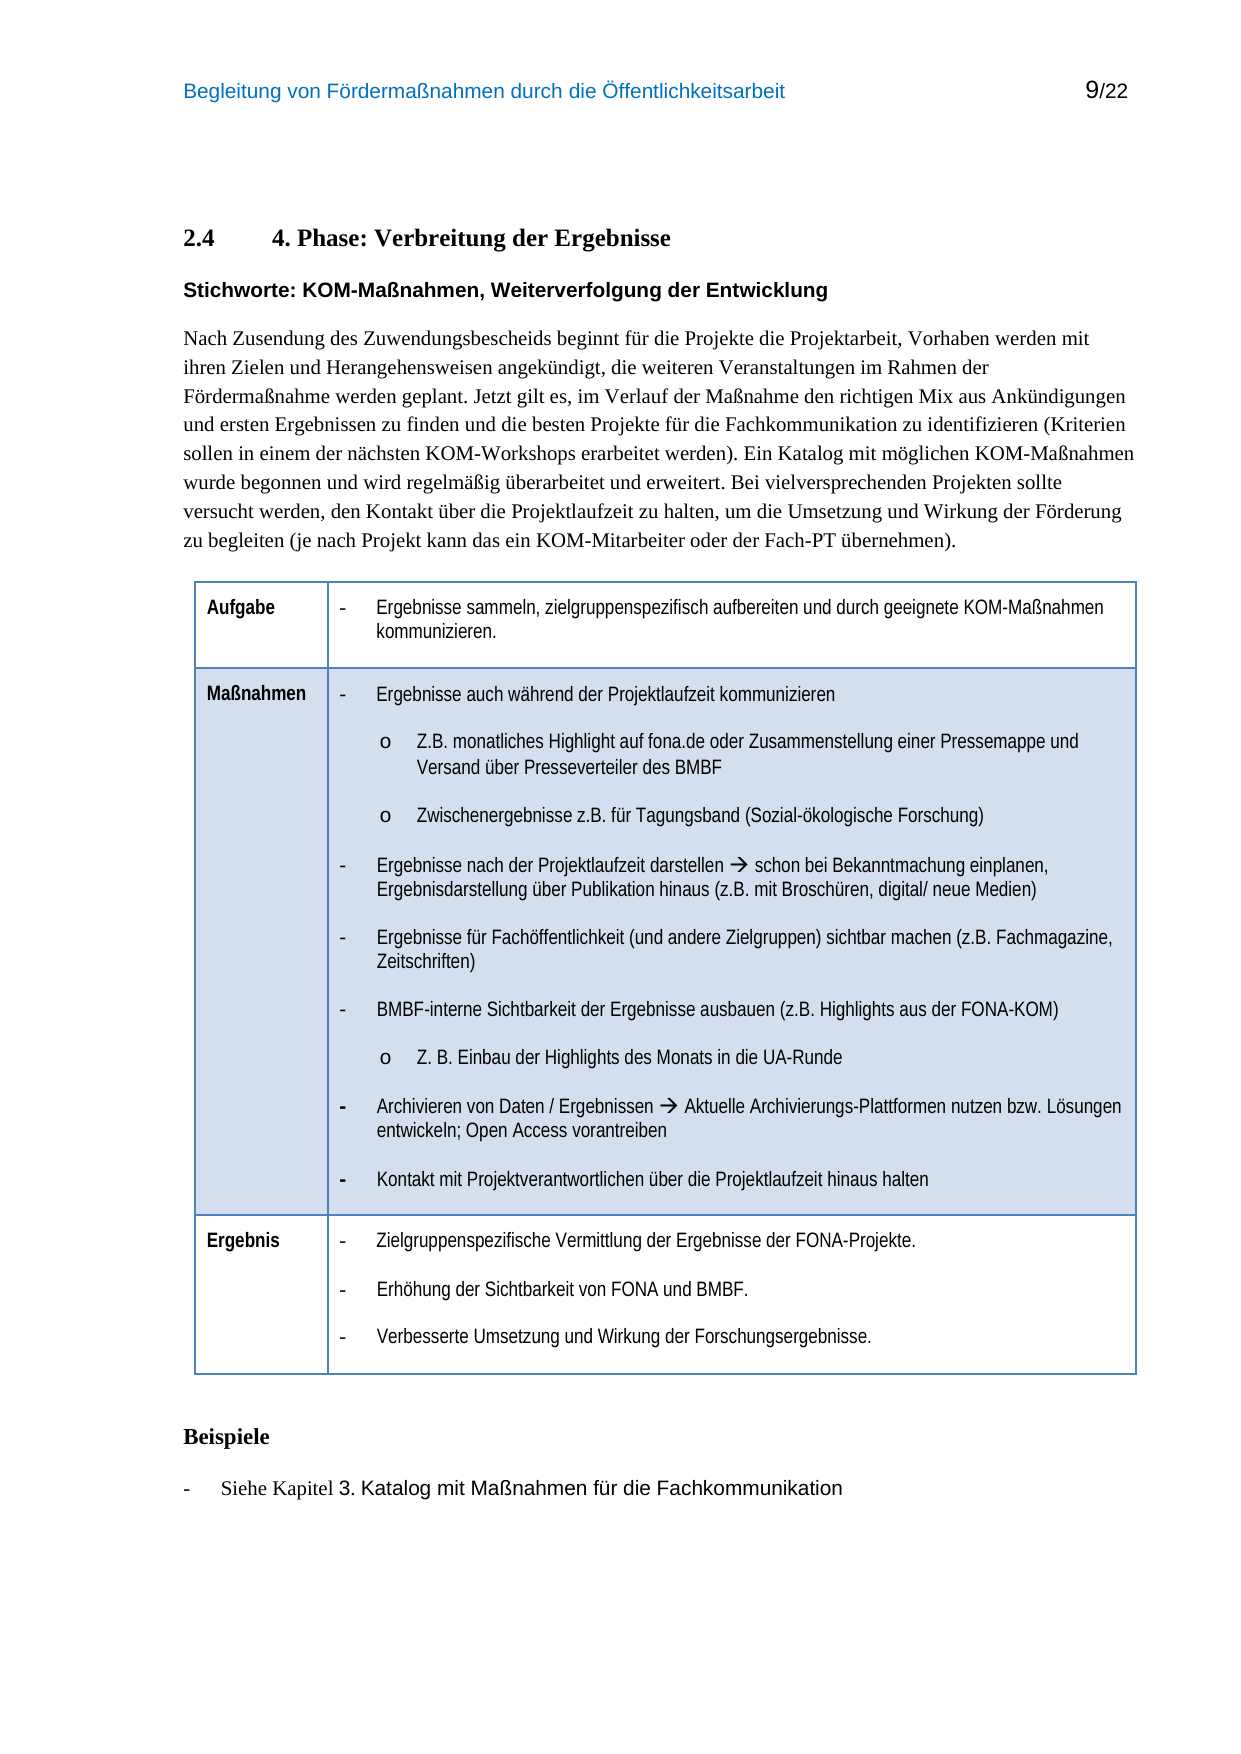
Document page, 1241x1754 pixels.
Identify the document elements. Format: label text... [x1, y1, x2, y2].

table_cell Ergebnisse auch während der Projektlaufzeit kommunizieren Z.B. monatliches Highlight auf fona.de oder Zusammenstellung einer Pressemappe und Versand über Presseverteiler des BMBF Zwischenergebnisse z.B. für Tagungsband (Sozial-ökologische Forschung) Ergebnisse nach der Projektlaufzeit darstellen schon bei Bekanntmachung einplanen, Ergebnisdarstellung über Publikation hinaus (z.B. mit Broschüren, digital/ neue Medien) Ergebnisse für Fachöffentlichkeit (und andere Zielgruppen) sichtbar machen (z.B. Fachmagazine, Zeitschriften) BMBF-interne Sichtbarkeit der Ergebnisse ausbauen (z.B. Highlights aus der FONA-KOM) Z. B. Einbau der Highlights des Monats in die UA-Runde Archivieren von Daten / Ergebnissen Aktuelle Archivierungs-Plattformen nutzen bzw. Lösungen entwickeln; Open Access vorantreiben Kontakt mit Projektverantwortlichen über die Projektlaufzeit hinaus halten [329, 669, 1135, 1214]
text Stichworte: KOM-Maßnahmen, Weiterverfolgung der Entwicklung [183, 278, 1137, 302]
text Beispiele [183, 1423, 1137, 1449]
table_cell Maßnahmen [196, 669, 327, 1214]
table_cell Zielgruppenspezifische Vermittlung der Ergebnisse der FONA-Projekte. Erhöhung der Sichtbarkeit von FONA und BMBF. Verbesserte Umsetzung und Wirkung der Forschungsergebnisse. [329, 1216, 1135, 1372]
table_header Ergebnisse sammeln, zielgruppenspezifisch aufbereiten und durch geeignete KOM-Maßnahmen kommunizieren. [329, 583, 1135, 667]
list Siehe Kapitel 3. Katalog mit Maßnahmen für die Fachkommunikation [183, 1475, 1137, 1499]
text Nach Zusendung des Zuwendungsbescheids beginnt für die Projekte die Projektarbeit, Vorhaben werden mit ihren Zielen und Herangehensweisen angekündigt, die weiteren Veranstaltungen im Rahmen der Fördermaßnahme werden geplant. Jetzt gilt es, im Verlauf der Maßnahme den richtigen Mix aus Ankündigungen und ersten Ergebnissen zu finden und die besten Projekte für die Fachkommunikation zu identifizieren (Kriterien sollen in einem der nächsten KOM-Workshops erarbeitet werden). Ein Katalog mit möglichen KOM-Maßnahmen wurde begonnen und wird regelmäßig überarbeitet und erweitert. Bei vielversprechenden Projekten sollte versucht werden, den Kontakt über die Projektlaufzeit zu halten, um die Umsetzung und Wirkung der Förderung zu begleiten (je nach Projekt kann das ein KOM-Mitarbeiter oder der Fach-PT übernehmen). [183, 326, 1137, 552]
table_cell Ergebnis [196, 1216, 327, 1372]
table_header Aufgabe [196, 583, 327, 667]
subtitle 4. Phase: Verbreitung der Ergebnisse [183, 222, 1137, 253]
